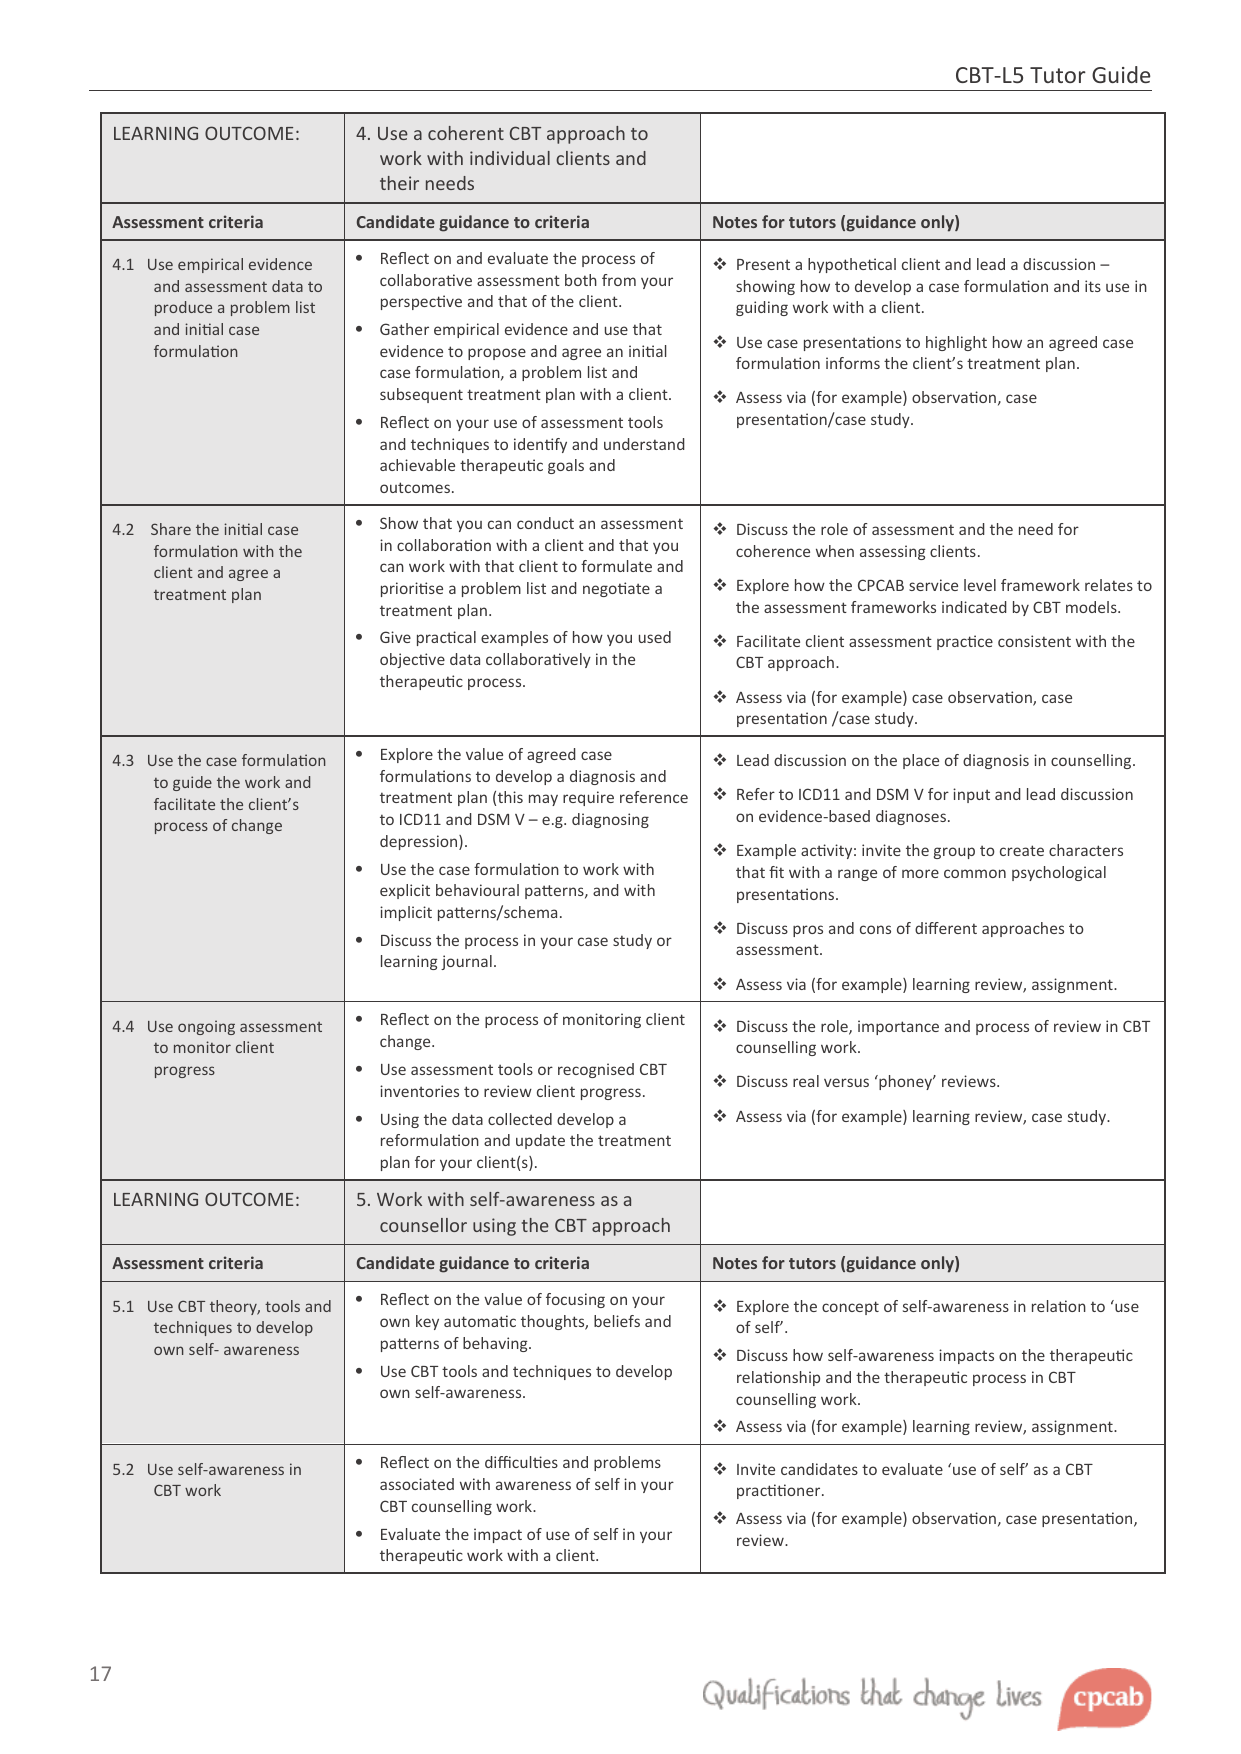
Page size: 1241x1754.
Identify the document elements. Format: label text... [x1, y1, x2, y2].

table_cell Lead discussion on the place of diagnosis in counselling. Refer to ICD11 and DSM V for input and lead discussion on evidence-based diagnoses. Example activity: invite the group to create characters that fit with a range of more common psychological presentations. Discuss pros and cons of different approaches to assessment. Assess via (for example) learning review, assignment. [701, 737, 1164, 1001]
table_cell Reflect on the difficulties and problems associated with awareness of self in your CBT counselling work. Evaluate the impact of use of self in your therapeutic work with a client. [345, 1445, 700, 1572]
table_cell [701, 1181, 1164, 1244]
table_cell Assessment criteria [102, 1245, 344, 1281]
table_cell Candidate guidance to criteria [345, 1245, 700, 1281]
table_cell Present a hypothetical client and lead a discussion – showing how to develop a case formulation and its use in guiding work with a client. Use case presentations to highlight how an agreed case formulation informs the client’s treatment plan. Assess via (for example) observation, case presentation/case study. [701, 241, 1164, 504]
table_cell 4. Use a coherent CBT approach to work with individual clients and their needs [345, 114, 700, 202]
table_cell Reflect on the process of monitoring client change. Use assessment tools or recognised CBT inventories to review client progress. Using the data collected develop a reformulation and update the treatment plan for your client(s). [345, 1002, 700, 1179]
table_cell Discuss the role, importance and process of review in CBT counselling work. Discuss real versus ‘phoney’ reviews. Assess via (for example) learning review, case study. [701, 1002, 1164, 1179]
table_cell Invite candidates to evaluate ‘use of self’ as a CBT practitioner. Assess via (for example) observation, case presentation, review. [701, 1445, 1164, 1572]
table_cell [701, 114, 1164, 202]
table_cell Explore the value of agreed case formulations to develop a diagnosis and treatment plan (this may require reference to ICD11 and DSM V – e.g. diagnosing depression). Use the case formulation to work with explicit behavioural patterns, and with implicit patterns/schema. Discuss the process in your case study or learning journal. [345, 737, 700, 1001]
table_cell 4.2 Share the initial case formulation with the client and agree a treatment plan [102, 506, 344, 735]
table_cell 5.1 Use CBT theory, tools and techniques to develop own self- awareness [102, 1282, 344, 1443]
table_cell 5.2 Use self-awareness in CBT work [102, 1445, 344, 1572]
table_cell Show that you can conduct an assessment in collaboration with a client and that you can work with that client to formulate and prioritise a problem list and negotiate a treatment plan. Give practical examples of how you used objective data collaboratively in the therapeutic process. [345, 506, 700, 735]
table_cell 5. Work with self-awareness as a counsellor using the CBT approach [345, 1181, 700, 1244]
table_cell LEARNING OUTCOME: [102, 114, 344, 202]
table_cell Explore the concept of self-awareness in relation to ‘use of self’. Discuss how self-awareness impacts on the therapeutic relationship and the therapeutic process in CBT counselling work. Assess via (for example) learning review, assignment. [701, 1282, 1164, 1443]
table_cell Reflect on the value of focusing on your own key automatic thoughts, beliefs and patterns of behaving. Use CBT tools and techniques to develop own self-awareness. [345, 1282, 700, 1443]
table_cell 4.3 Use the case formulation to guide the work and facilitate the client’s process of change [102, 737, 344, 1001]
table_cell Notes for tutors (guidance only) [701, 204, 1164, 239]
picture [703, 1668, 1152, 1731]
table_cell Assessment criteria [102, 204, 344, 239]
table_cell LEARNING OUTCOME: [102, 1181, 344, 1244]
table_cell 4.1 Use empirical evidence and assessment data to produce a problem list and initial case formulation [102, 241, 344, 504]
table_cell Candidate guidance to criteria [345, 204, 700, 239]
table_cell Discuss the role of assessment and the need for coherence when assessing clients. Explore how the CPCAB service level framework relates to the assessment frameworks indicated by CBT models. Facilitate client assessment practice consistent with the CBT approach. Assess via (for example) case observation, case presentation /case study. [701, 506, 1164, 735]
table_cell Reflect on and evaluate the process of collaborative assessment both from your perspective and that of the client. Gather empirical evidence and use that evidence to propose and agree an initial case formulation, a problem list and subsequent treatment plan with a client. Reflect on your use of assessment tools and techniques to identify and understand achievable therapeutic goals and outcomes. [345, 241, 700, 504]
table_cell Notes for tutors (guidance only) [701, 1245, 1164, 1281]
table_cell 4.4 Use ongoing assessment to monitor client progress [102, 1002, 344, 1179]
